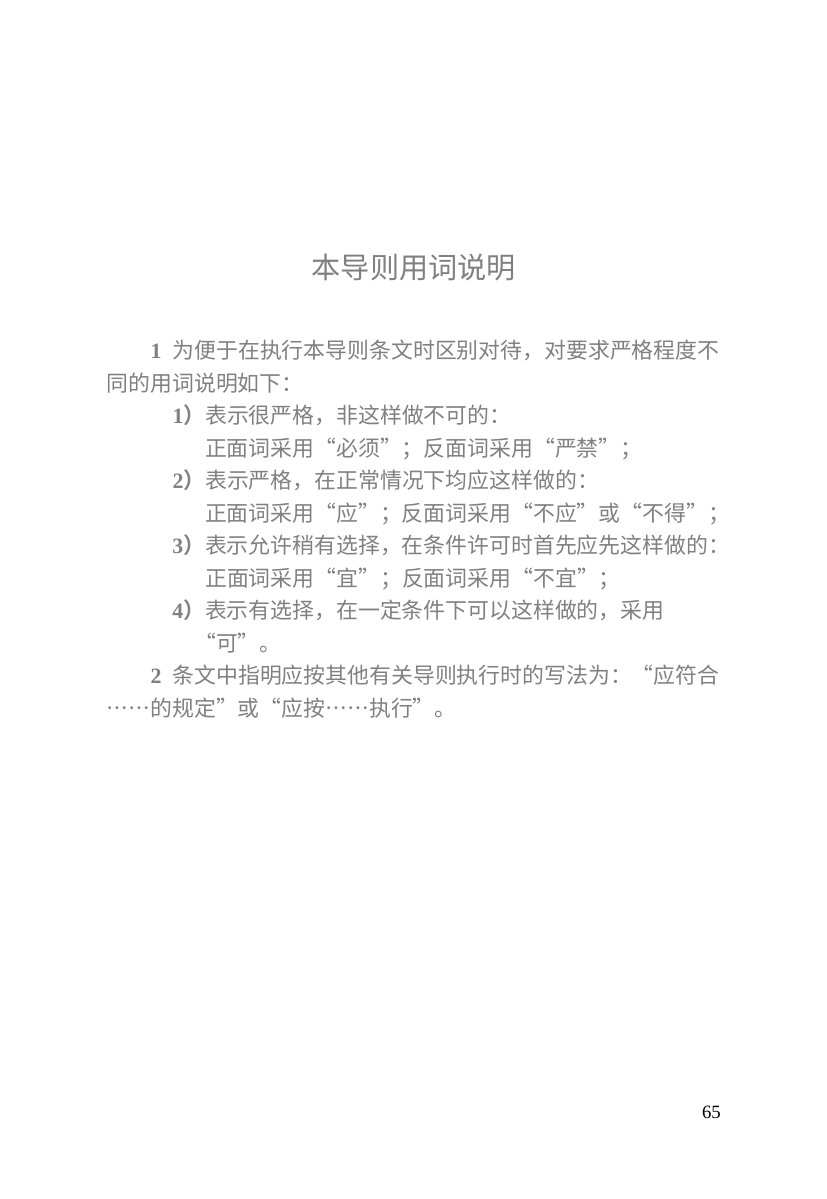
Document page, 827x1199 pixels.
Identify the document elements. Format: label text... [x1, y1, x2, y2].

text 4）表示有选择，在一定条件下可以这样做的，采用“可”。 [172, 593, 720, 658]
text 1 为便于在执行本导则条文时区别对待，对要求严格程度不同的用词说明如下： [106, 333, 720, 398]
text 正面词采用“必须”；反面词采用“严禁”； [106, 430, 720, 463]
subtitle 本导则用词说明 [106, 233, 720, 298]
text 2）表示严格，在正常情况下均应这样做的： [106, 463, 720, 495]
text 1）表示很严格，非这样做不可的： [106, 398, 720, 430]
text 正面词采用“应”；反面词采用“不应”或“不得”； [106, 495, 720, 528]
text 3）表示允许稍有选择，在条件许可时首先应先这样做的：正面词采用“宜”；反面词采用“不宜”； [172, 528, 720, 593]
text 2 条文中指明应按其他有关导则执行时的写法为：“应符合……的规定”或“应按……执行”。 [106, 658, 720, 723]
